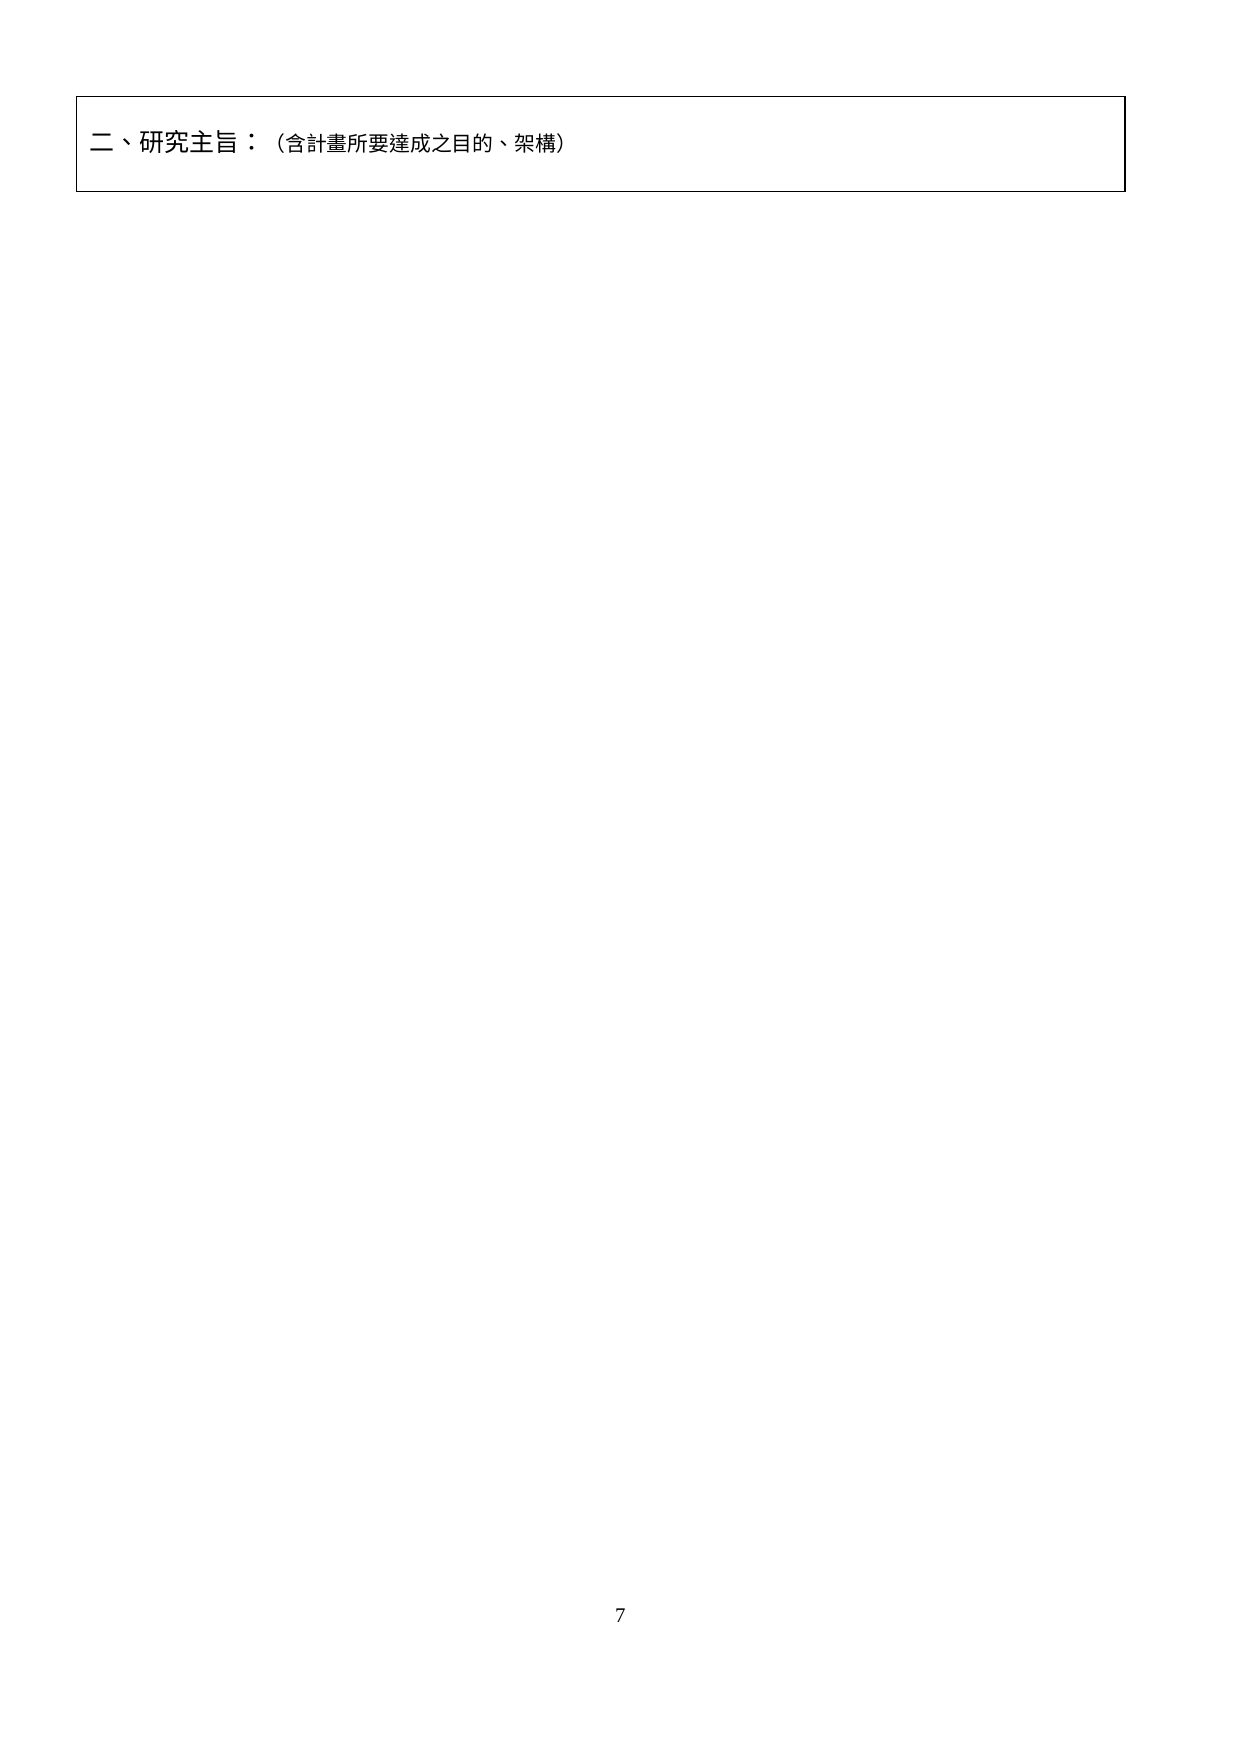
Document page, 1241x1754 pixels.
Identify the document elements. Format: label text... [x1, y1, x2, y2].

table_header 二、研究主旨：（含計畫所要達成之目的、架構） [77, 97, 1124, 191]
